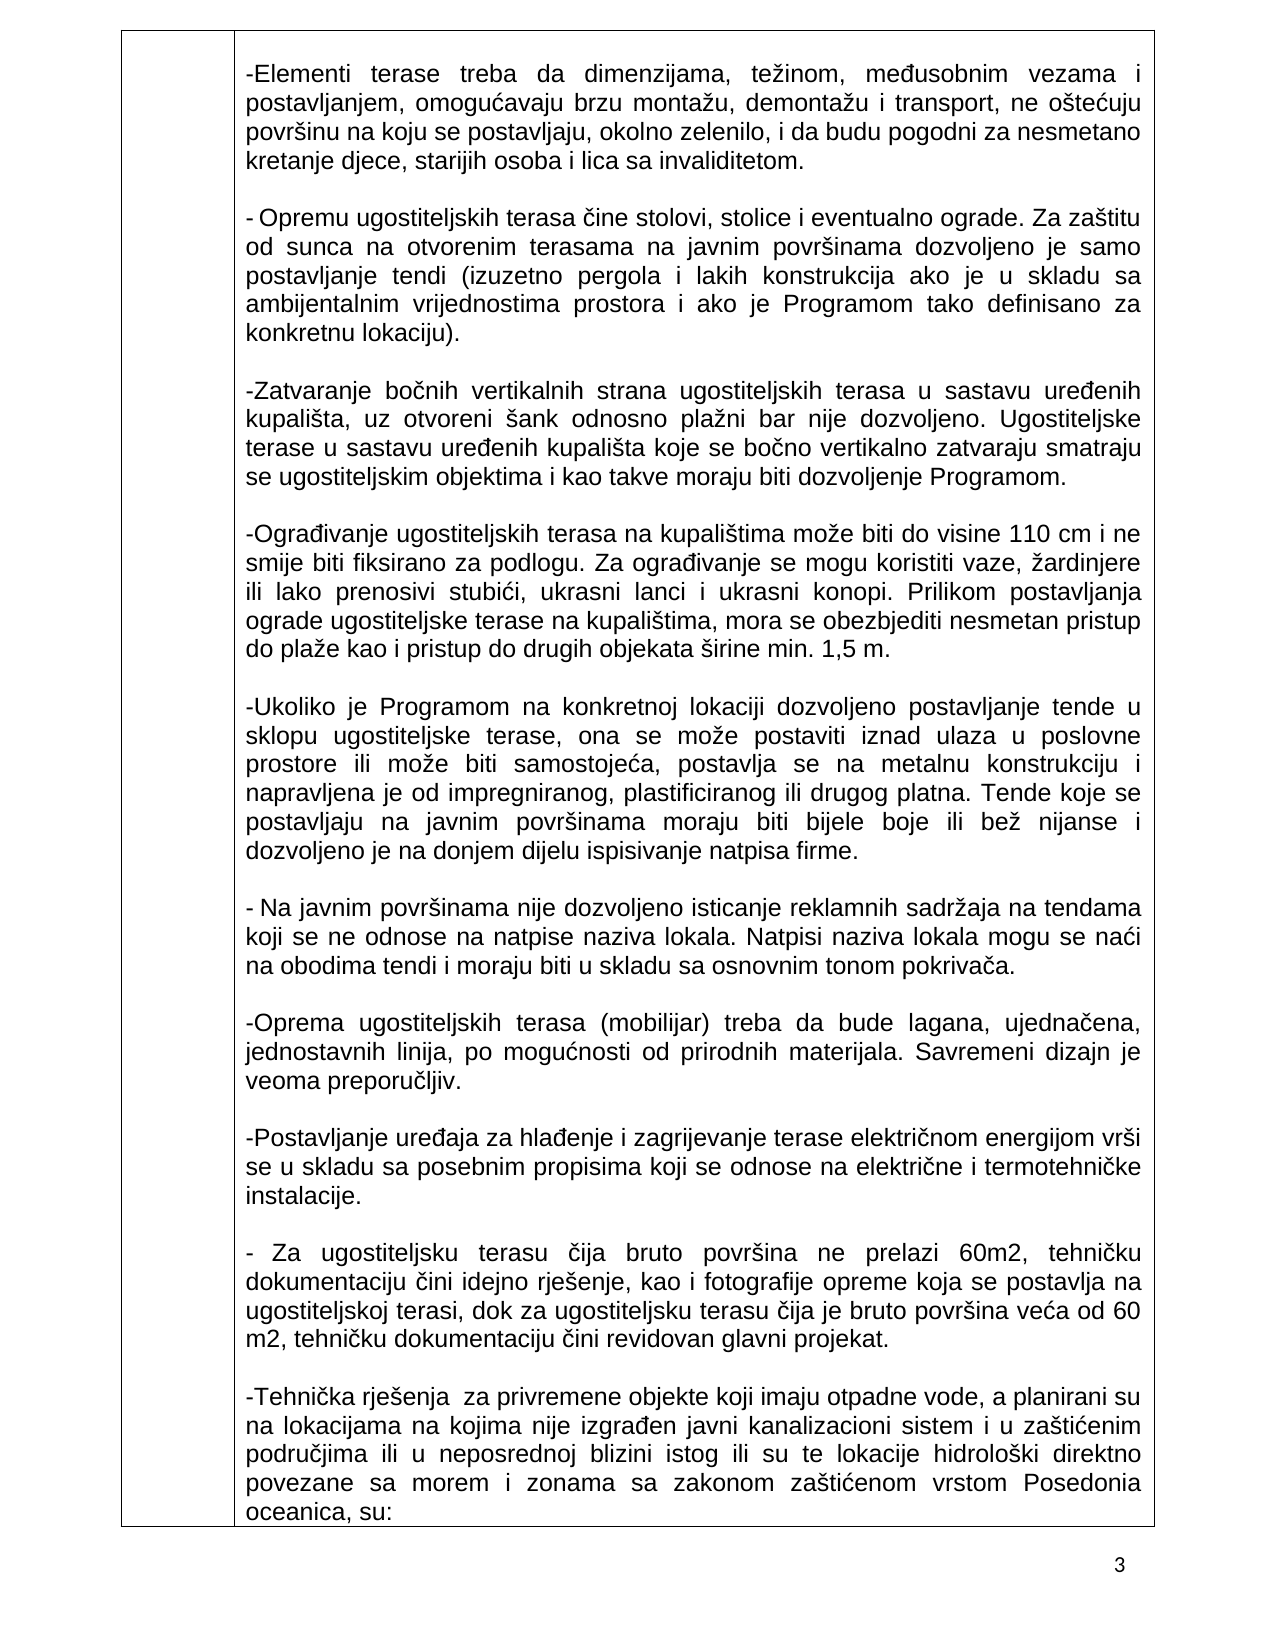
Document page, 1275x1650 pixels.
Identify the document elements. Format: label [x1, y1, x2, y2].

table_cell [235, 31, 1154, 1526]
table_cell [122, 31, 234, 1526]
